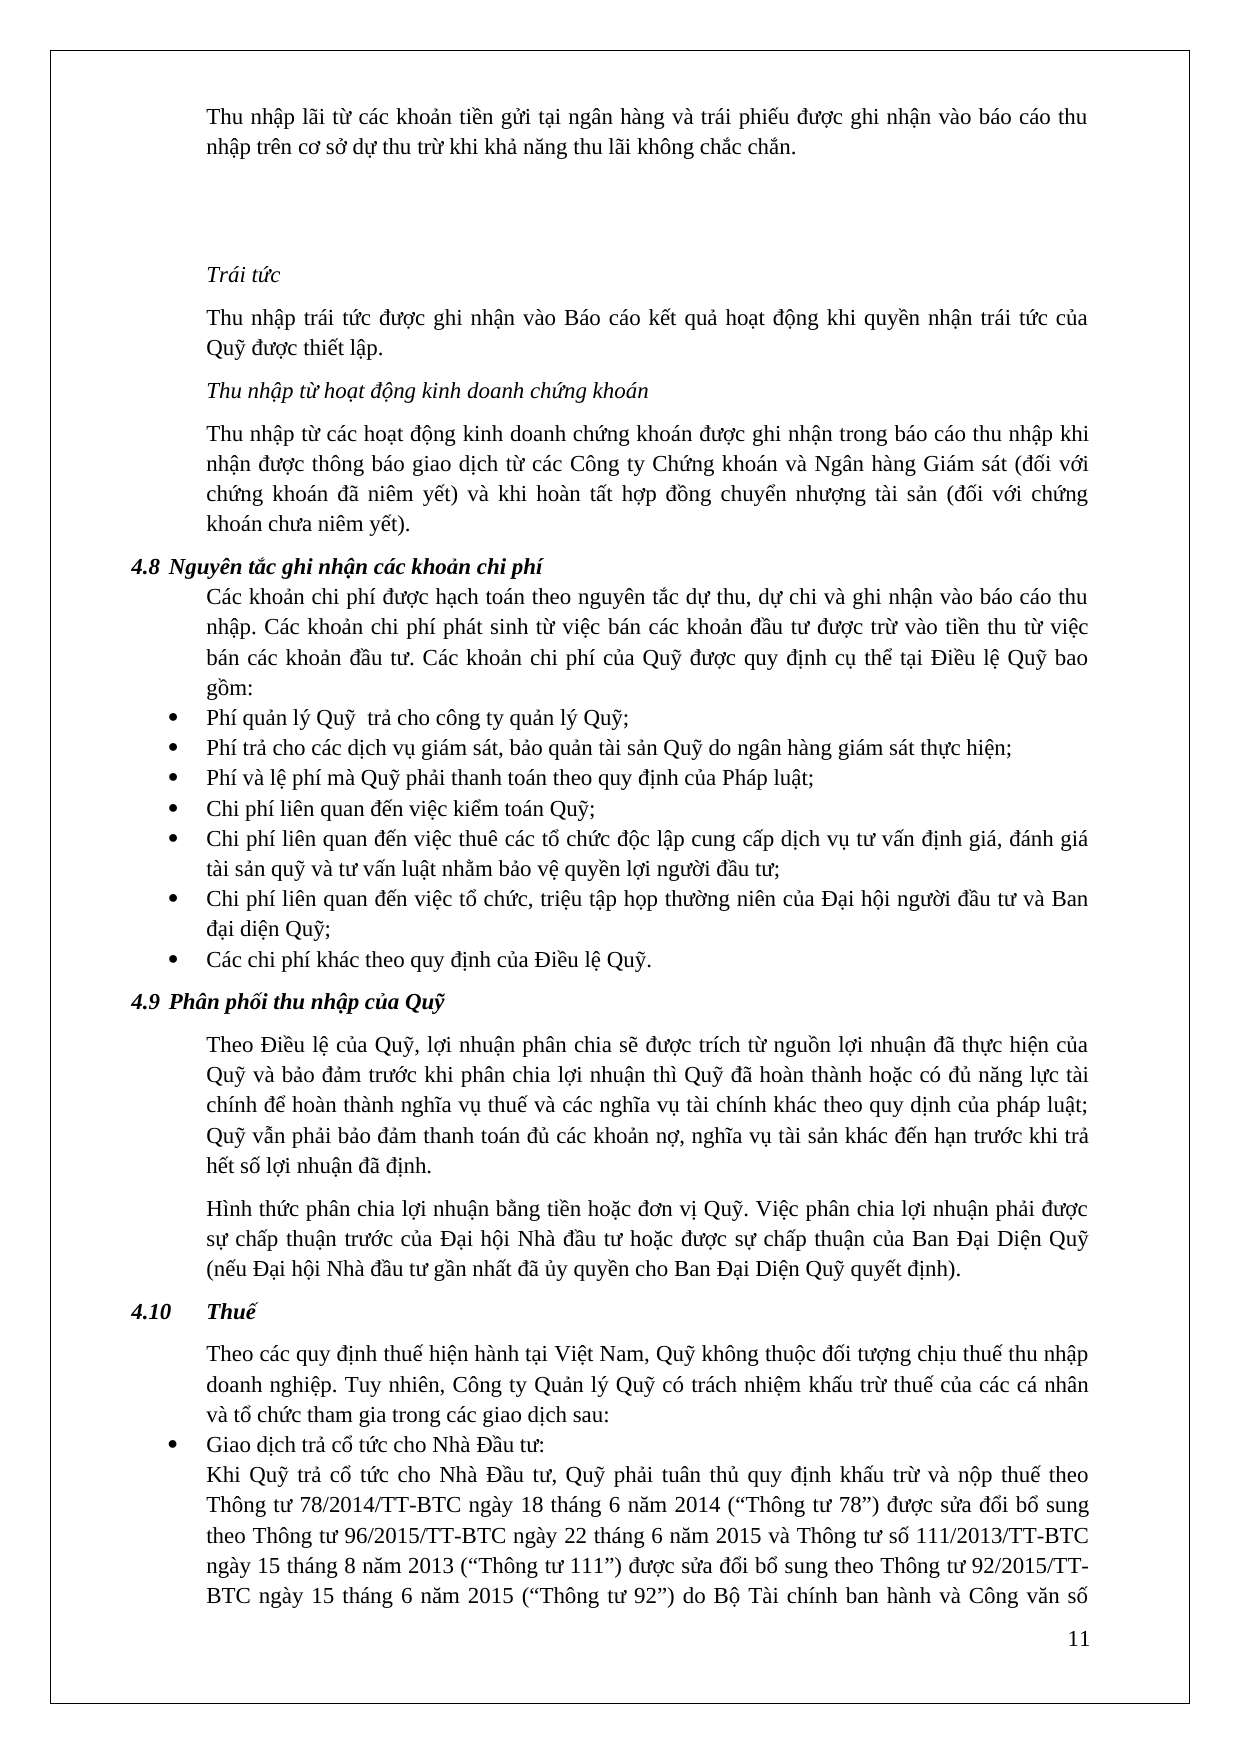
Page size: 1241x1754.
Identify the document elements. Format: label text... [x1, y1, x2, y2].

list Chi phí liên quan đến việc thuê các tổ chức độc lập cung cấp dịch vụ tư vấn định giá, đánh giá tài sản quỹ và tư vấn luật nhằm bảo vệ quyền lợi người đầu tư; [169, 825, 1090, 881]
text Theo các quy định thuế hiện hành tại Việt Nam, Quỹ không thuộc đối tượng chịu thuế thu nhập doanh nghiệp. Tuy nhiên, Công ty Quản lý Quỹ có trách nhiệm khấu trừ thuế của các cá nhân và tổ chức tham gia trong các giao dịch sau: [206, 1341, 1090, 1427]
text Các khoản chi phí được hạch toán theo nguyên tắc dự thu, dự chi và ghi nhận vào báo cáo thu nhập. Các khoản chi phí phát sinh từ việc bán các khoản đầu tư được trừ vào tiền thu từ việc bán các khoản đầu tư. Các khoản chi phí của Quỹ được quy định cụ thể tại Điều lệ Quỹ bao gồm: [206, 583, 1090, 700]
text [206, 1461, 1090, 1608]
text Thu nhập từ các hoạt động kinh doanh chứng khoán được ghi nhận trong báo cáo thu nhập khi nhận được thông báo giao dịch từ các Công ty Chứng khoán và Ngân hàng Giám sát (đối với chứng khoán đã niêm yết) và khi hoàn tất hợp đồng chuyển nhượng tài sản (đối với chứng khoán chưa niêm yết). [206, 420, 1090, 537]
list Giao dịch trả cổ tức cho Nhà Đầu tư: [169, 1431, 1090, 1457]
list Các chi phí khác theo quy định của Điều lệ Quỹ. [169, 946, 1090, 972]
list Hình thức phân chia lợi nhuận bằng tiền hoặc đơn vị Quỹ. Việc phân chia lợi nhuận phải được sự chấp thuận trước của Đại hội Nhà đầu tư hoặc được sự chấp thuận của Ban Đại Diện Quỹ (nếu Đại hội Nhà đầu tư gần nhất đã ủy quyền cho Ban Đại Diện Quỹ quyết định). [206, 1195, 1090, 1281]
list Phân phối thu nhập của Quỹ [131, 988, 1090, 1015]
text Trái tức [206, 261, 1090, 288]
text Thu nhập lãi từ các khoản tiền gửi tại ngân hàng và trái phiếu được ghi nhận vào báo cáo thu nhập trên cơ sở dự thu trừ khi khả năng thu lãi không chắc chắn. [206, 103, 1090, 159]
list Theo Điều lệ của Quỹ, lợi nhuận phân chia sẽ được trích từ nguồn lợi nhuận đã thực hiện của Quỹ và bảo đảm trước khi phân chia lợi nhuận thì Quỹ đã hoàn thành hoặc có đủ năng lực tài chính để hoàn thành nghĩa vụ thuế và các nghĩa vụ tài chính khác theo quy dịnh của pháp luật; Quỹ vẫn phải bảo đảm thanh toán đủ các khoản nợ, nghĩa vụ tài sản khác đến hạn trước khi trả hết số lợi nhuận đã định. [206, 1031, 1090, 1178]
list Chi phí liên quan đến việc kiểm toán Quỹ; [169, 795, 1090, 821]
list Nguyên tắc ghi nhận các khoản chi phí [131, 553, 1090, 579]
list Phí trả cho các dịch vụ giám sát, bảo quản tài sản Quỹ do ngân hàng giám sát thực hiện; [169, 734, 1090, 761]
list Thuế [131, 1298, 1090, 1324]
text Thu nhập từ hoạt động kinh doanh chứng khoán [206, 377, 1090, 403]
list Chi phí liên quan đến việc tổ chức, triệu tập họp thường niên của Đại hội người đầu tư và Ban đại diện Quỹ; [169, 885, 1090, 942]
text Thu nhập trái tức được ghi nhận vào Báo cáo kết quả hoạt động khi quyền nhận trái tức của Quỹ được thiết lập. [206, 304, 1090, 361]
list Phí quản lý Quỹ trả cho công ty quản lý Quỹ; [169, 704, 1090, 730]
list Phí và lệ phí mà Quỹ phải thanh toán theo quy định của Pháp luật; [169, 764, 1090, 791]
